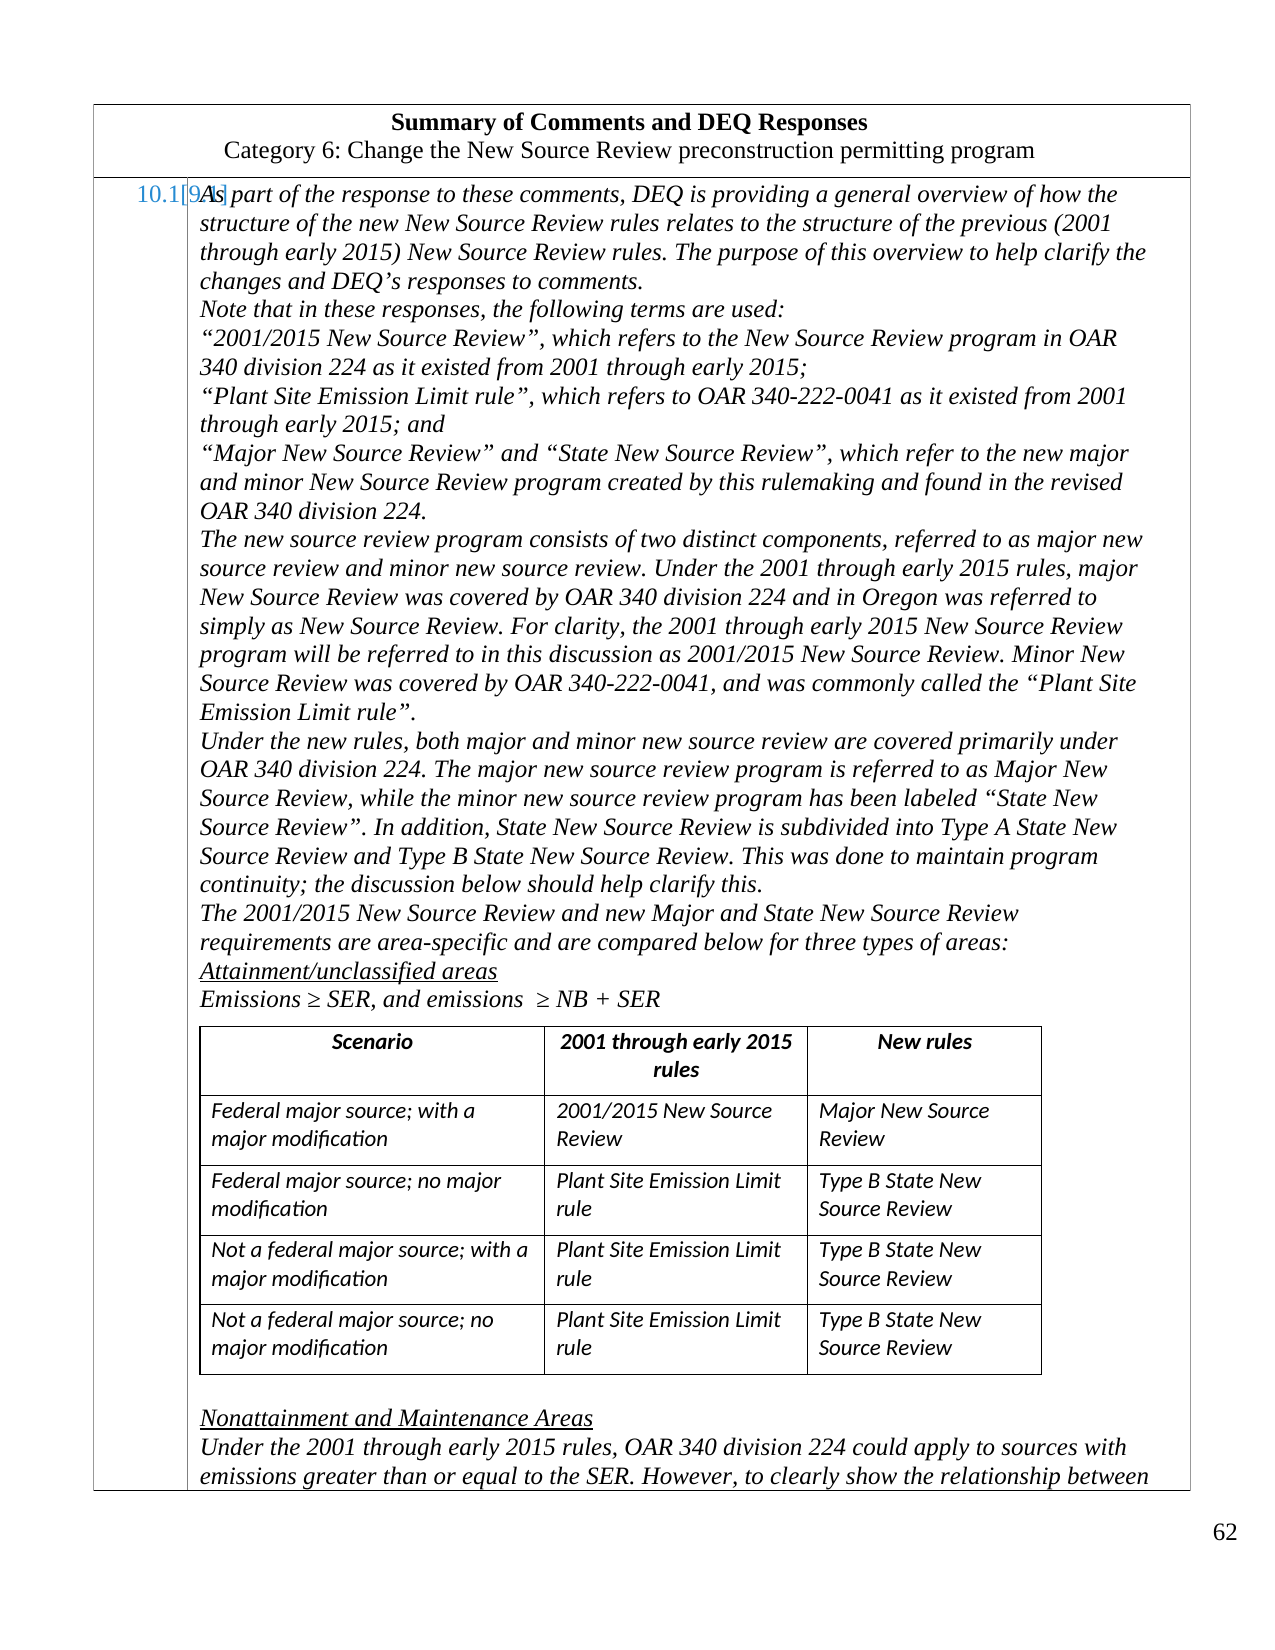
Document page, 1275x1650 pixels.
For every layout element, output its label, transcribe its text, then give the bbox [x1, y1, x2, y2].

table_header Summary of Comments and DEQ Responses Category 6: Change the New Source Review preconstruction permitting program [94, 105, 1190, 177]
table_cell [94, 178, 187, 1490]
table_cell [188, 178, 1190, 1490]
